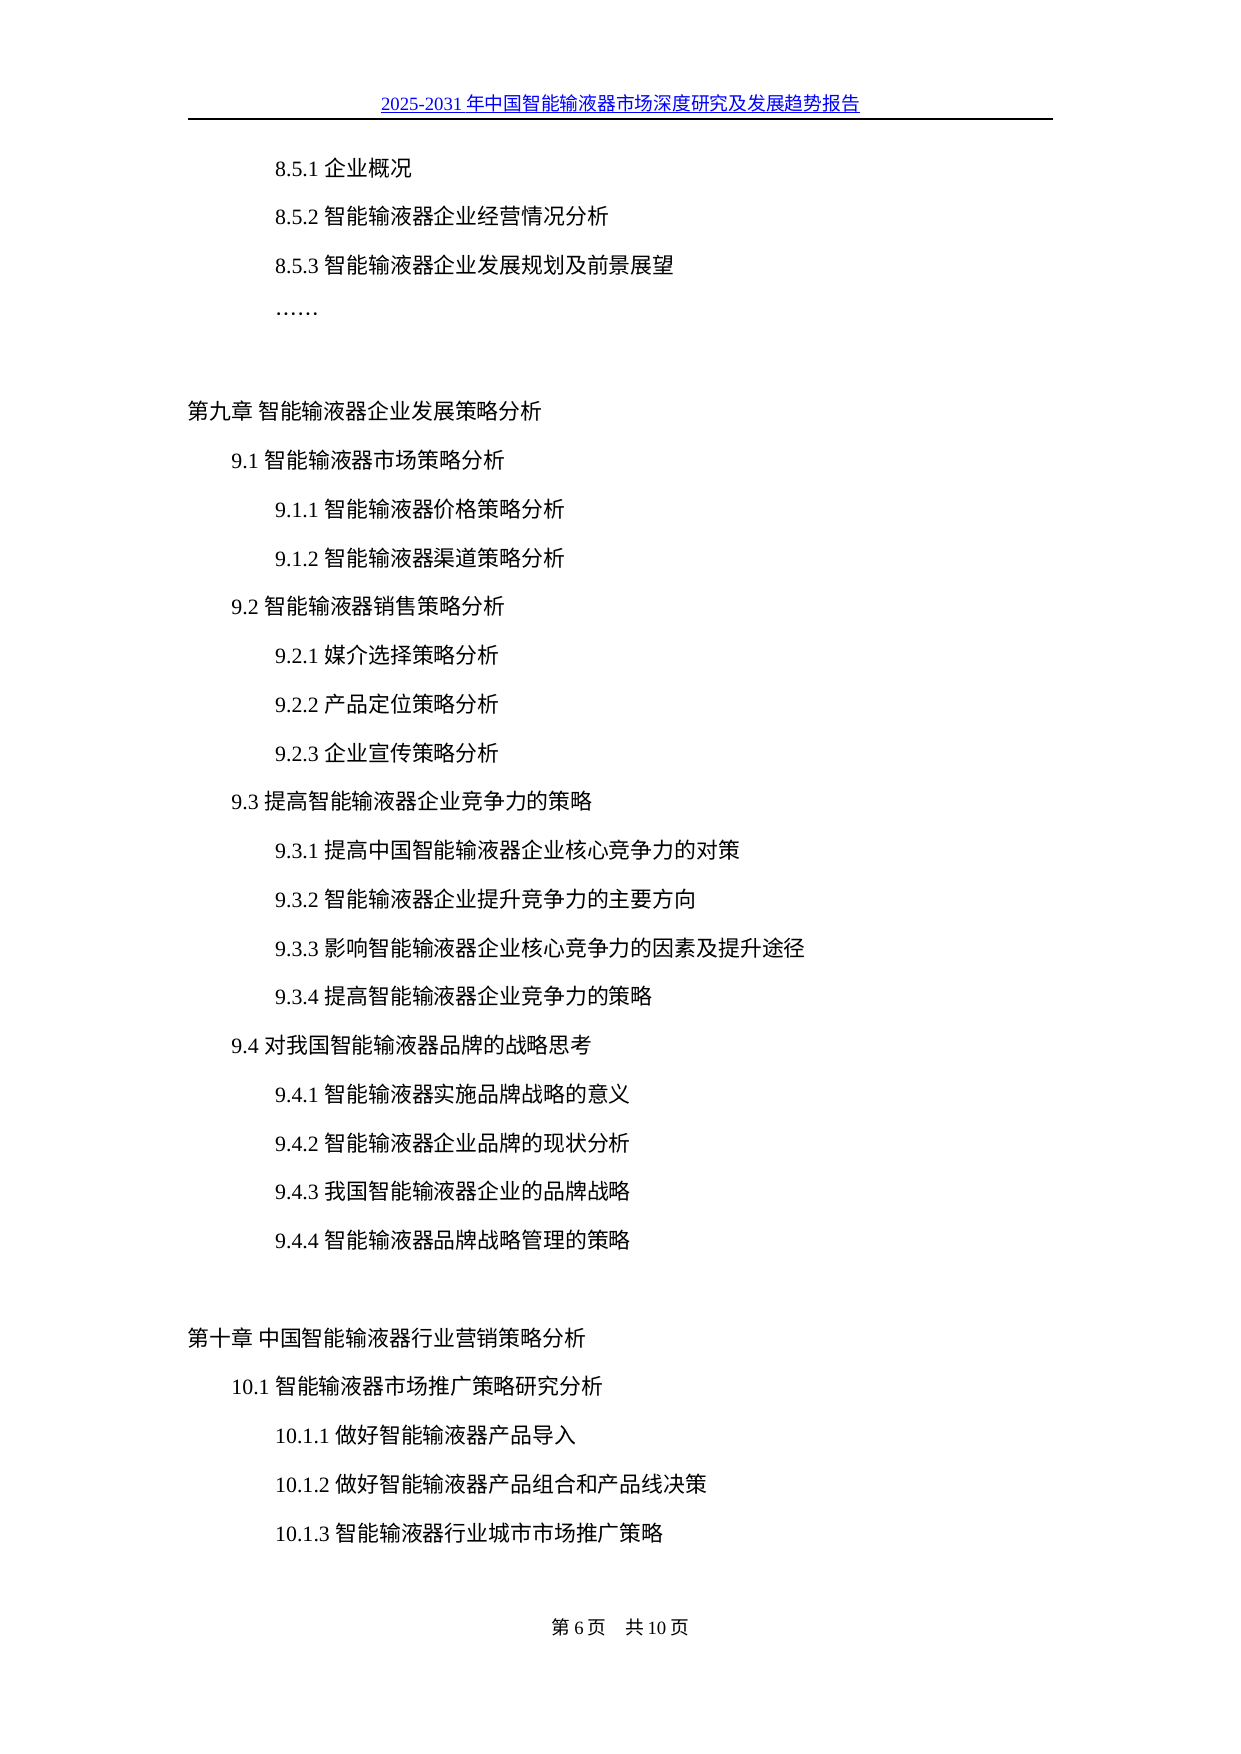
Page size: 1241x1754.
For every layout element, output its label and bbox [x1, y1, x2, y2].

text [187, 150, 1053, 1548]
